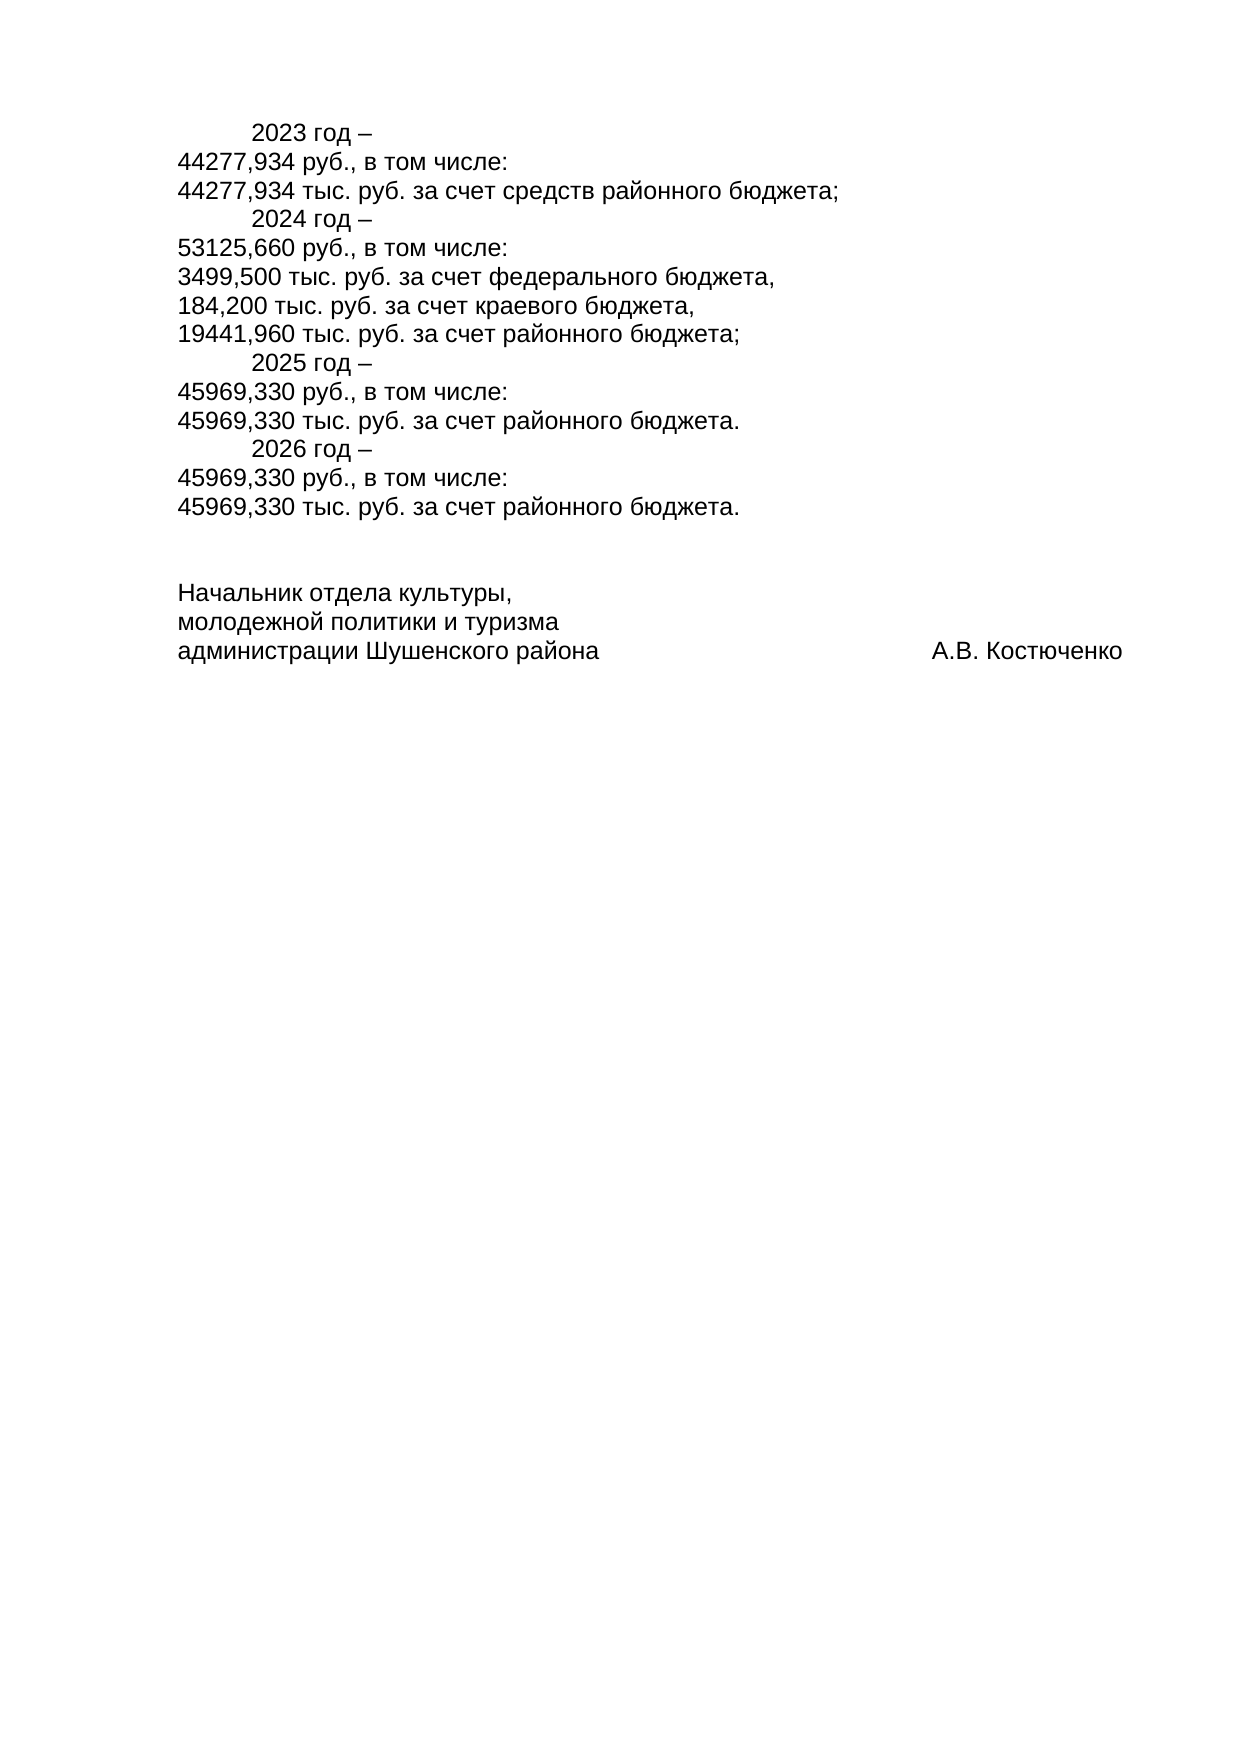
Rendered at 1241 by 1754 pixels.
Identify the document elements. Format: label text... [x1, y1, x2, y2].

text 2025 год – [251, 348, 1152, 377]
text 2026 год – [251, 434, 1152, 463]
text 2023 год – [251, 118, 1152, 147]
text 45969,330 руб., в том числе: [177, 463, 1152, 492]
text 184,200 тыс. руб. за счет краевого бюджета, [177, 291, 1152, 319]
text 19441,960 тыс. руб. за счет районного бюджета; [177, 319, 1152, 348]
text 2024 год – [251, 204, 1152, 233]
text 44277,934 тыс. руб. за счет средств районного бюджета; [177, 176, 1152, 204]
text 45969,330 тыс. руб. за счет районного бюджета. [177, 406, 1152, 434]
text администрации Шушенского района А.В. Костюченко [177, 636, 1152, 664]
text 45969,330 руб., в том числе: [177, 377, 1152, 406]
text 44277,934 руб., в том числе: [177, 147, 1152, 176]
text 3499,500 тыс. руб. за счет федерального бюджета, [177, 262, 1152, 291]
text молодежной политики и туризма [177, 607, 1152, 636]
text 53125,660 руб., в том числе: [177, 233, 1152, 262]
text Начальник отдела культуры, [177, 578, 1152, 607]
text 45969,330 тыс. руб. за счет районного бюджета. [177, 492, 1152, 521]
